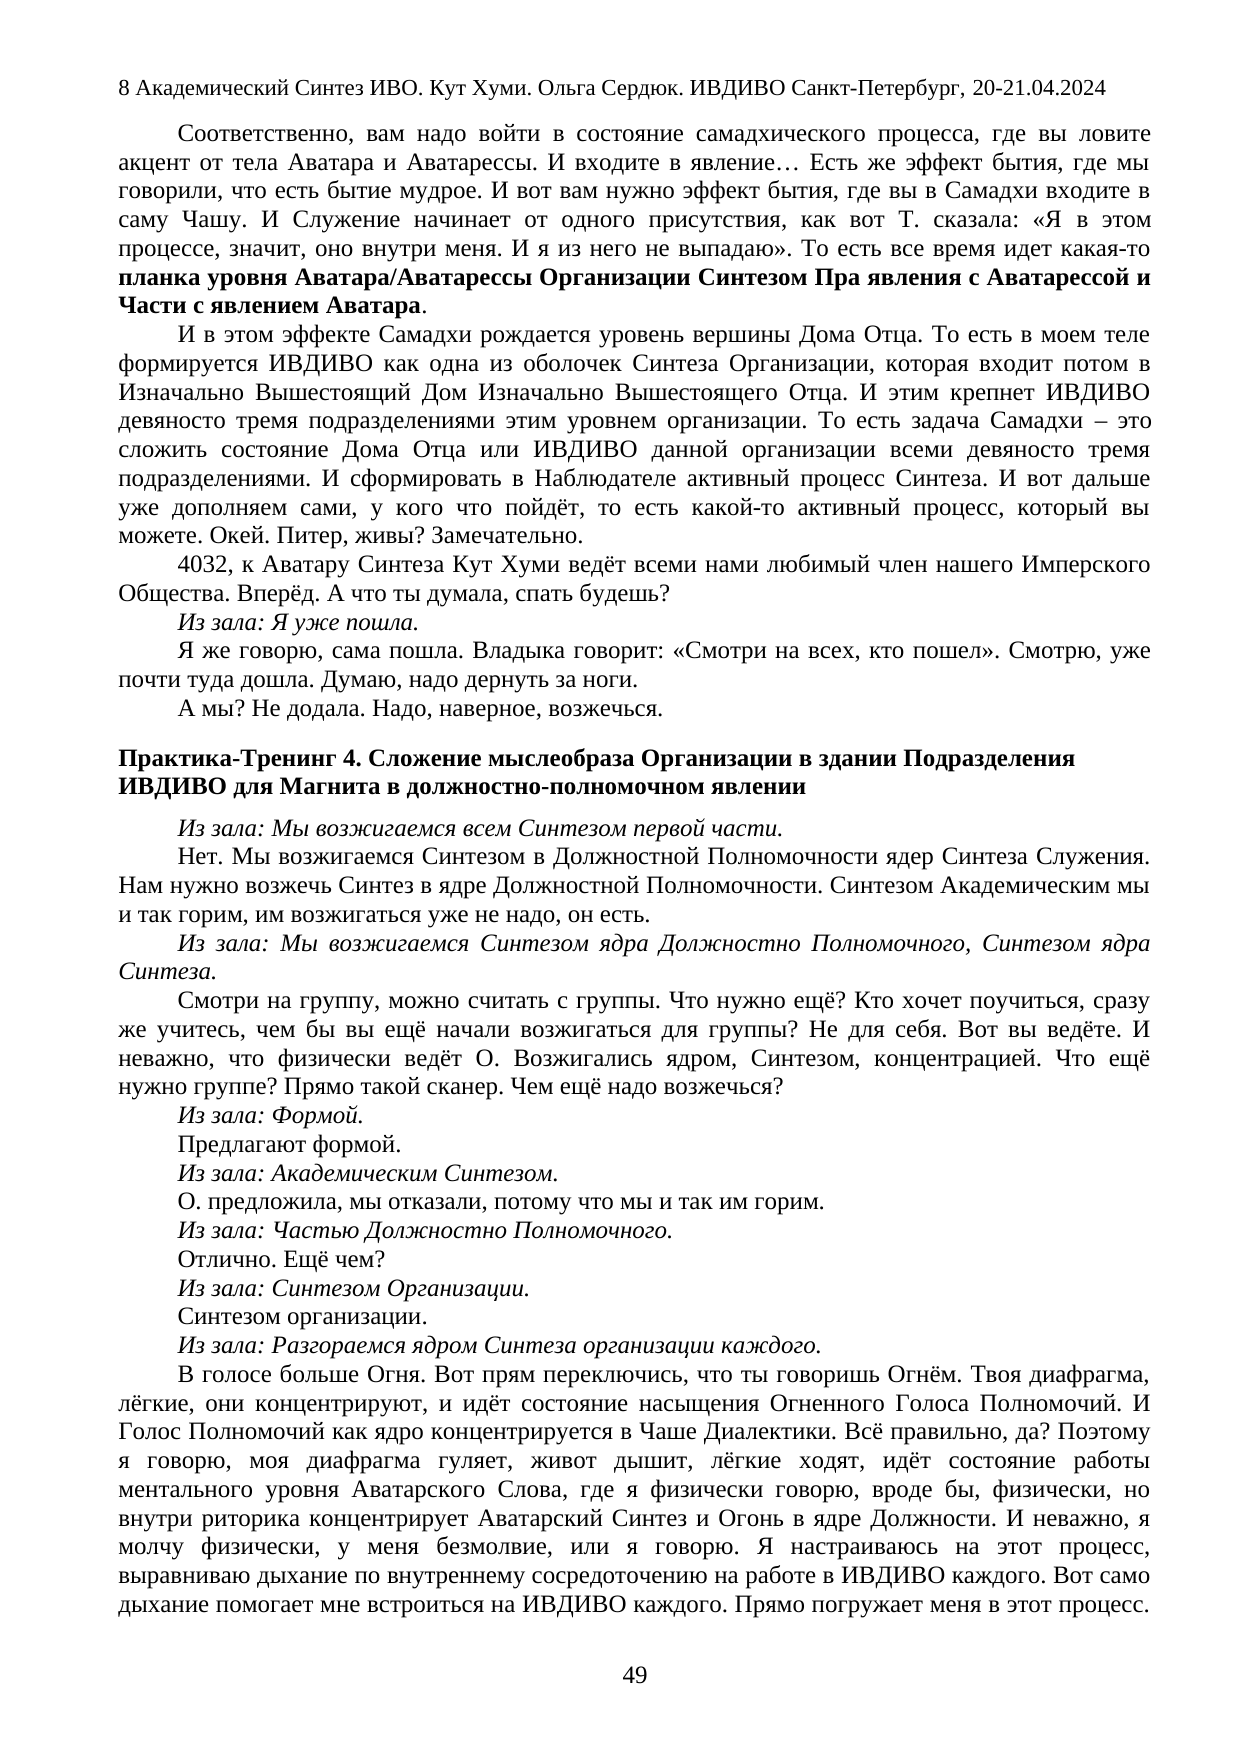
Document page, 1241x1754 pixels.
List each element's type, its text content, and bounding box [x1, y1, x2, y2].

text Из зала: Академическим Синтезом. [118, 1158, 1152, 1186]
text Из зала: Частью Должностно Полномочного. [118, 1215, 1152, 1244]
text Из зала: Формой. [118, 1100, 1152, 1129]
text А мы? Не додала. Надо, наверное, возжечься. [118, 693, 1152, 722]
text Нет. Мы возжигаемся Синтезом в Должностной Полномочности ядер Синтеза Служения. Нам нужно возжечь Синтез в ядре Должностной Полномочности. Синтезом Академическим мы и так горим, им возжигаться уже не надо, он есть. [118, 841, 1152, 928]
text Из зала: Мы возжигаемся всем Синтезом первой части. [118, 813, 1152, 841]
text Отлично. Ещё чем? [118, 1244, 1152, 1273]
text И в этом эффекте Самадхи рождается уровень вершины Дома Отца. То есть в моем теле формируется ИВДИВО как одна из оболочек Синтеза Организации, которая входит потом в Изначально Вышестоящий Дом Изначально Вышестоящего Отца. И этим крепнет ИВДИВО девяносто тремя подразделениями этим уровнем организации. То есть задача Самадхи – это сложить состояние Дома Отца или ИВДИВО данной организации всеми девяносто тремя подразделениями. И сформировать в Наблюдателе активный процесс Синтеза. И вот дальше уже дополняем сами, у кого что пойдёт, то есть какой-то активный процесс, который вы можете. Окей. Питер, живы? Замечательно. [118, 319, 1152, 549]
text Синтезом организации. [118, 1301, 1152, 1330]
text Из зала: Я уже пошла. [118, 607, 1152, 636]
text Предлагают формой. [118, 1129, 1152, 1158]
text Из зала: Синтезом Организации. [118, 1273, 1152, 1301]
text Из зала: Мы возжигаемся Синтезом ядра Должностно Полномочного, Синтезом ядра Синтеза. [118, 928, 1152, 985]
text Я же говорю, сама пошла. Владыка говорит: «Смотри на всех, кто пошел». Смотрю, уже почти туда дошла. Думаю, надо дернуть за ноги. [118, 636, 1152, 693]
subtitle Практика-Тренинг 4. Сложение мыслеобраза Организации в здании Подразделения ИВДИВО для Магнита в должностно-полномочном явлении [118, 743, 1152, 800]
text 4032, к Аватару Синтеза Кут Хуми ведёт всеми нами любимый член нашего Имперского Общества. Вперёд. А что ты думала, спать будешь? [118, 549, 1152, 607]
text Из зала: Разгораемся ядром Синтеза организации каждого. [118, 1330, 1152, 1359]
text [118, 1359, 1152, 1618]
text Смотри на группу, можно считать с группы. Что нужно ещё? Кто хочет поучиться, сразу же учитесь, чем бы вы ещё начали возжигаться для группы? Не для себя. Вот вы ведёте. И неважно, что физически ведёт О. Возжигались ядром, Синтезом, концентрацией. Что ещё нужно группе? Прямо такой сканер. Чем ещё надо возжечься? [118, 985, 1152, 1100]
text О. предложила, мы отказали, потому что мы и так им горим. [118, 1186, 1152, 1215]
text Соответственно, вам надо войти в состояние самадхического процесса, где вы ловите акцент от тела Аватара и Аватарессы. И входите в явление… Есть же эффект бытия, где мы говорили, что есть бытие мудрое. И вот вам нужно эффект бытия, где вы в Самадхи входите в саму Чашу. И Служение начинает от одного присутствия, как вот Т. сказала: «Я в этом процессе, значит, оно внутри меня. И я из него не выпадаю». То есть все время идет какая-то планка уровня Аватара/Аватарессы Организации Синтезом Пра явления с Аватарессой и Части с явлением Аватара. [118, 118, 1152, 319]
